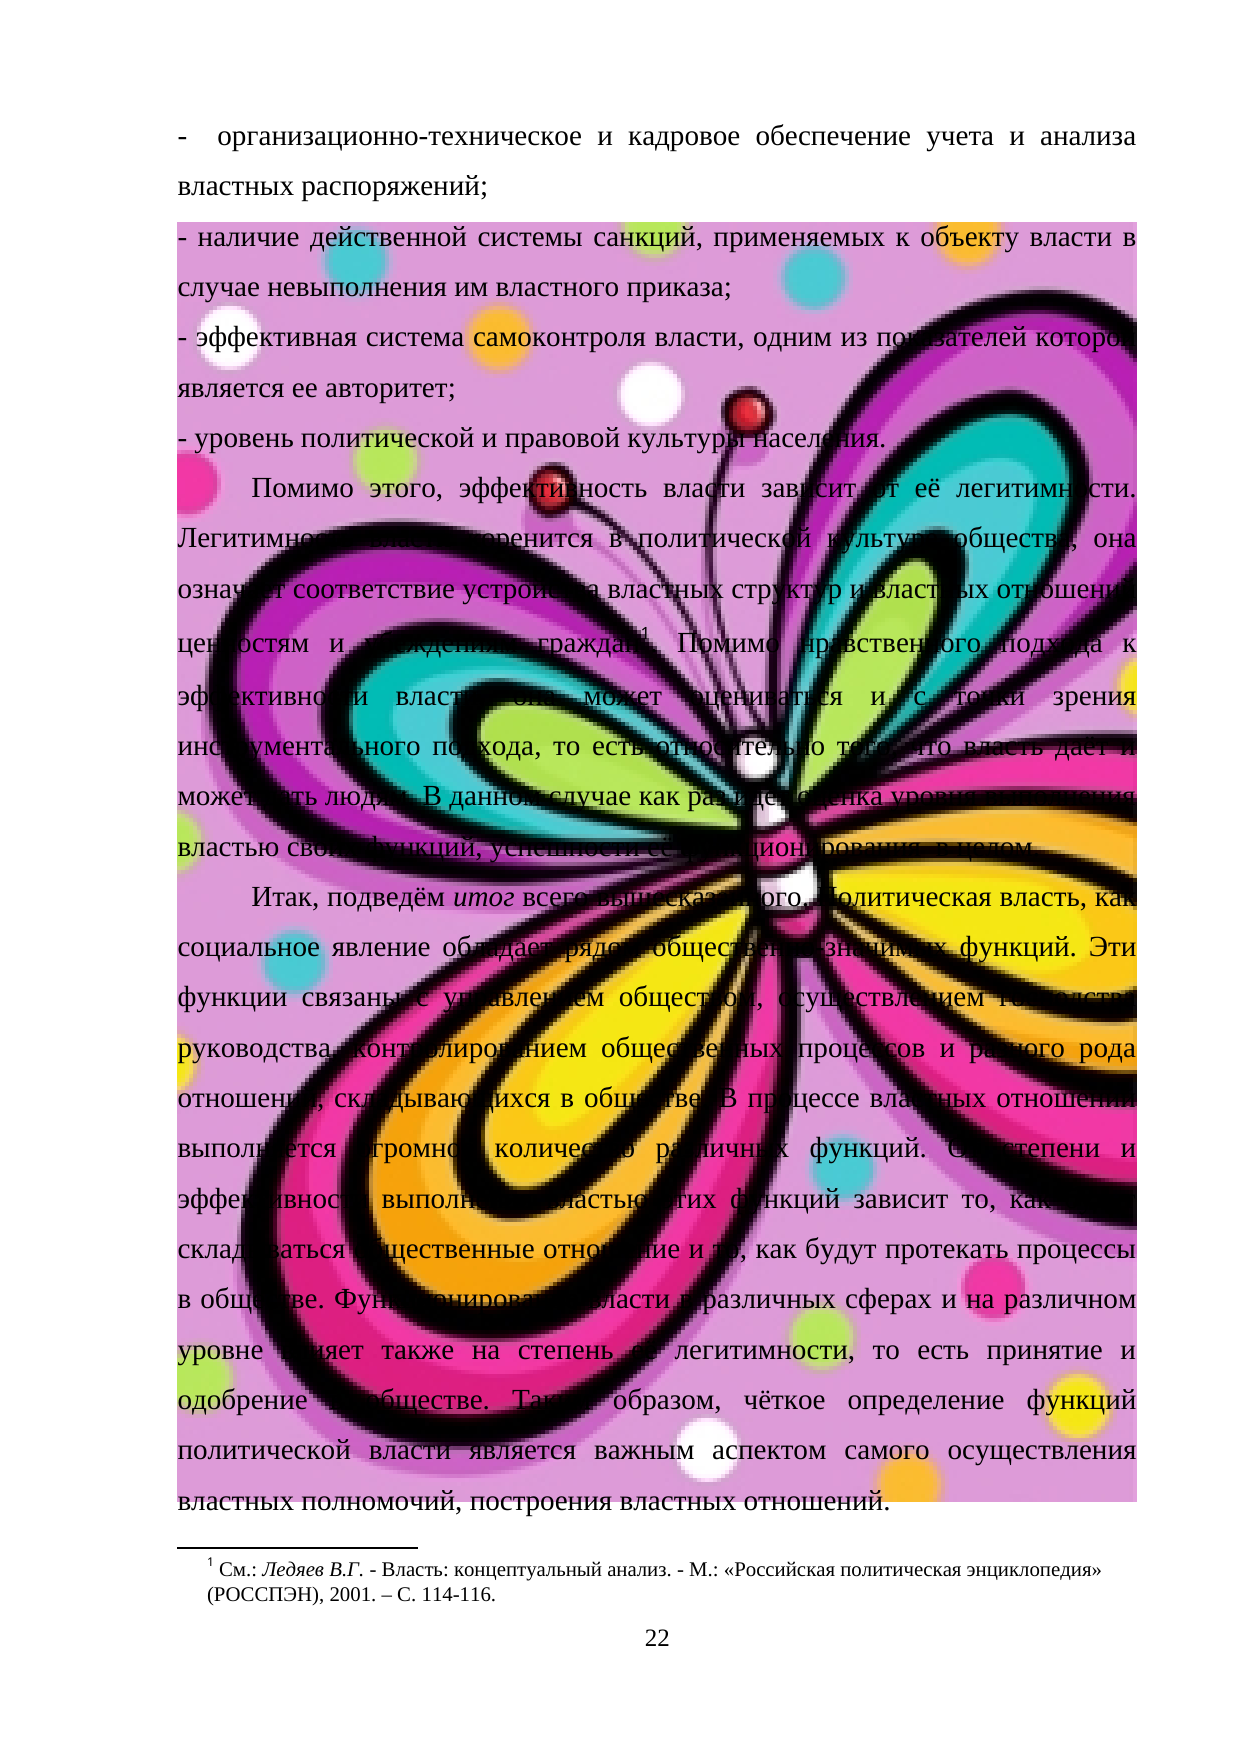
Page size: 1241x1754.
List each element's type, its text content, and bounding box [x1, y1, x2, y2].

picture [177, 862, 1137, 879]
text - наличие действенной системы санкций, применяемых к объекту власти в случае невыполнения им властного приказа; [177, 219, 1137, 303]
text - эффективная система самоконтроля власти, одним из показателей которой является ее авторитет; [177, 319, 1137, 403]
picture [177, 403, 1137, 420]
text - организационно-техническое и кадровое обеспечение учета и анализа властных распоряжений; [177, 118, 1137, 202]
text Итак, подведём итог всего вышесказанного. Политическая власть, как социальное явление обладает рядом общественно-значимых функций. Эти функции связаны с управлением обществом, осуществлением господства руководства, контролированием общественных процессов и разного рода отношений, складывающихся в обществе. В процессе властных отношений выполняется огромное количество различных функций. От степени и эффективности выполнения властью этих функций зависит то, как будут складываться общественные отношение и то, как будут протекать процессы в обществе. Функционирование власти в различных сферах и на различном уровне влияет также на степень её легитимности, то есть принятие и одобрение в обществе. Таким образом, чёткое определение функций политической власти является важным аспектом самого осуществления властных полномочий, построения властных отношений. [177, 879, 1137, 1516]
picture [177, 453, 1137, 470]
text Помимо этого, эффективность власти зависит от её легитимности. Легитимность власти коренится в политической культуре общества, она означает соответствие устройства властных структур и властных отношений ценностям и убеждениям граждан. Помимо нравственного подхода к эффективности власти, она может оцениваться и с точки зрения инструментального подхода, то есть относительно того, что власть даёт и может дать людям. В данном случае как раз идёт оценка уровня выполнения властью своих функций, успешности её функционирования в целом. [177, 470, 1137, 862]
picture [177, 303, 1137, 319]
text - уровень политической и правовой культуры населения. [177, 420, 1137, 453]
